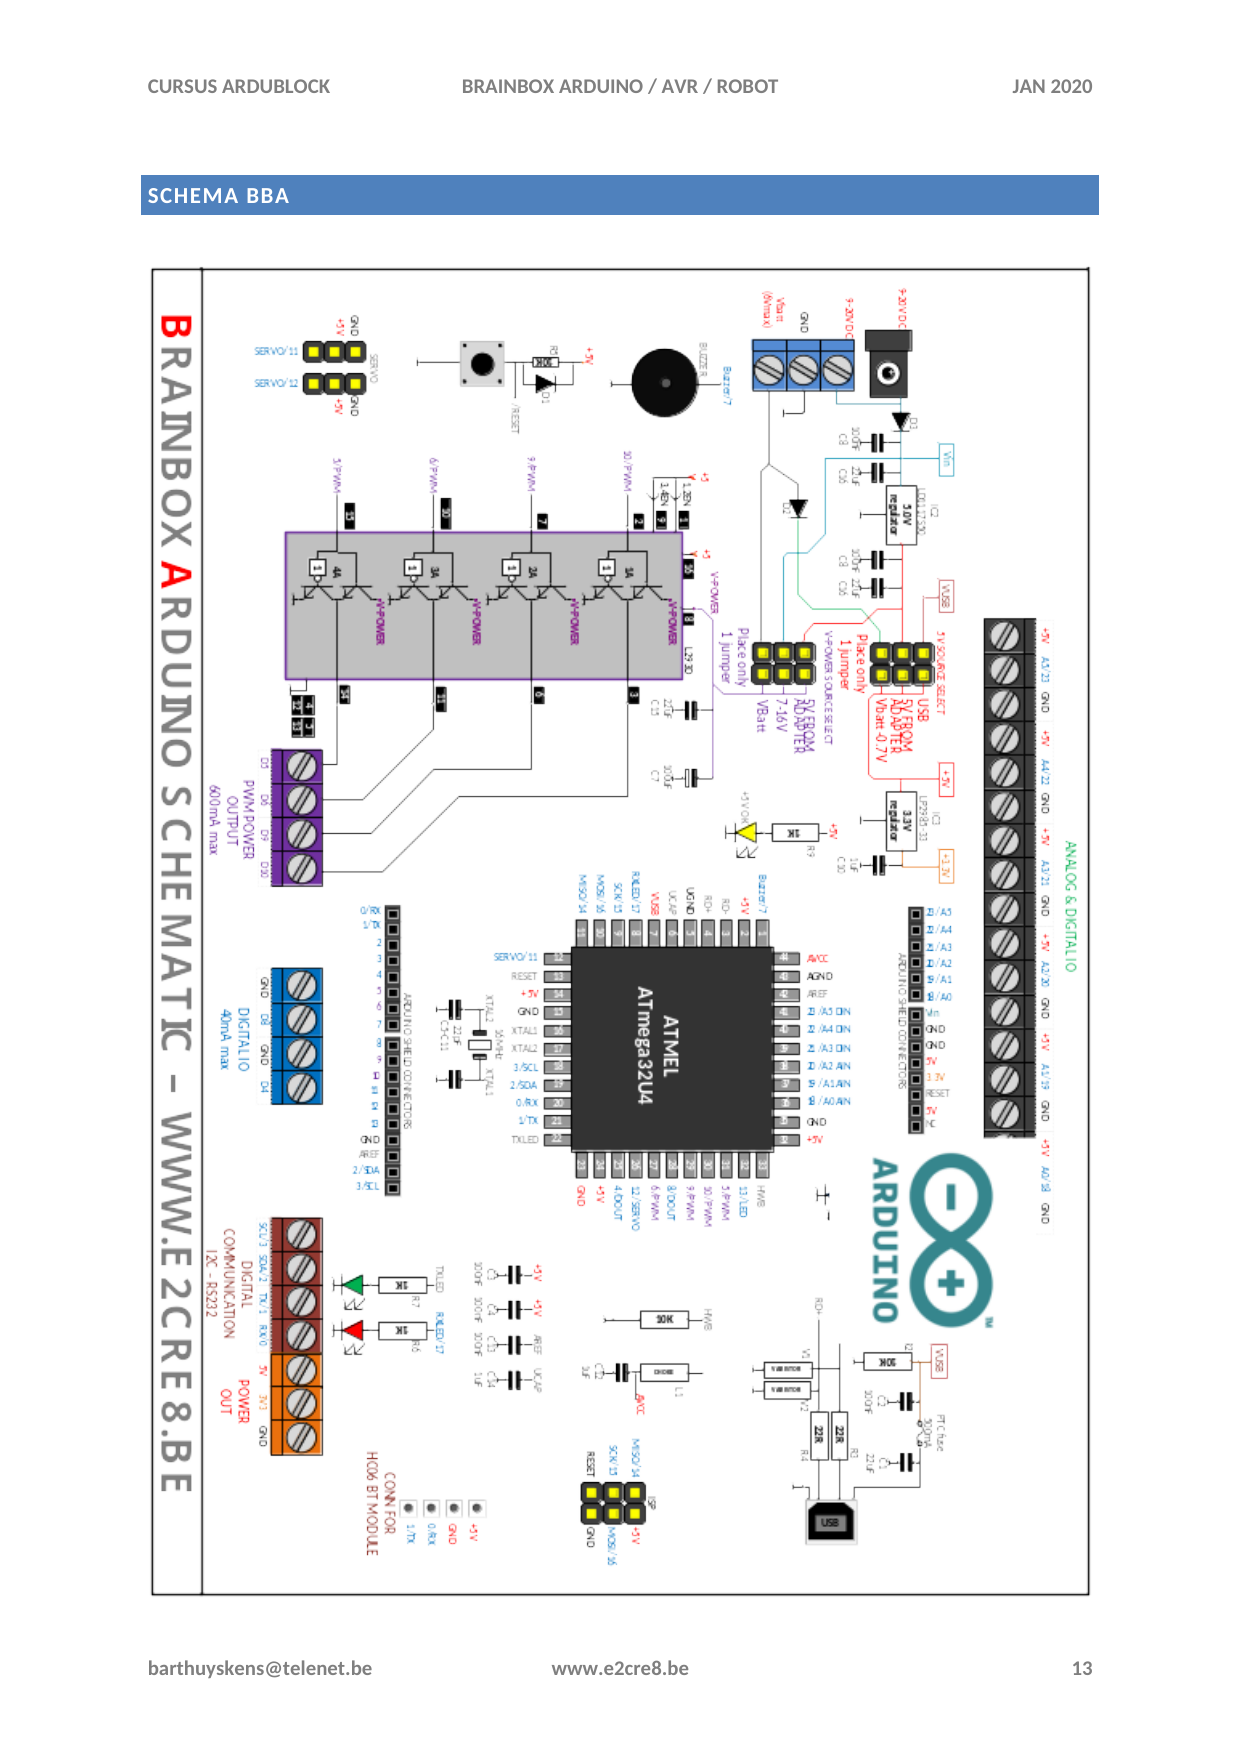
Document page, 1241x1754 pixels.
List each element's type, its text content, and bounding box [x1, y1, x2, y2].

subtitle SCHEMA BBA [148, 181, 1093, 209]
